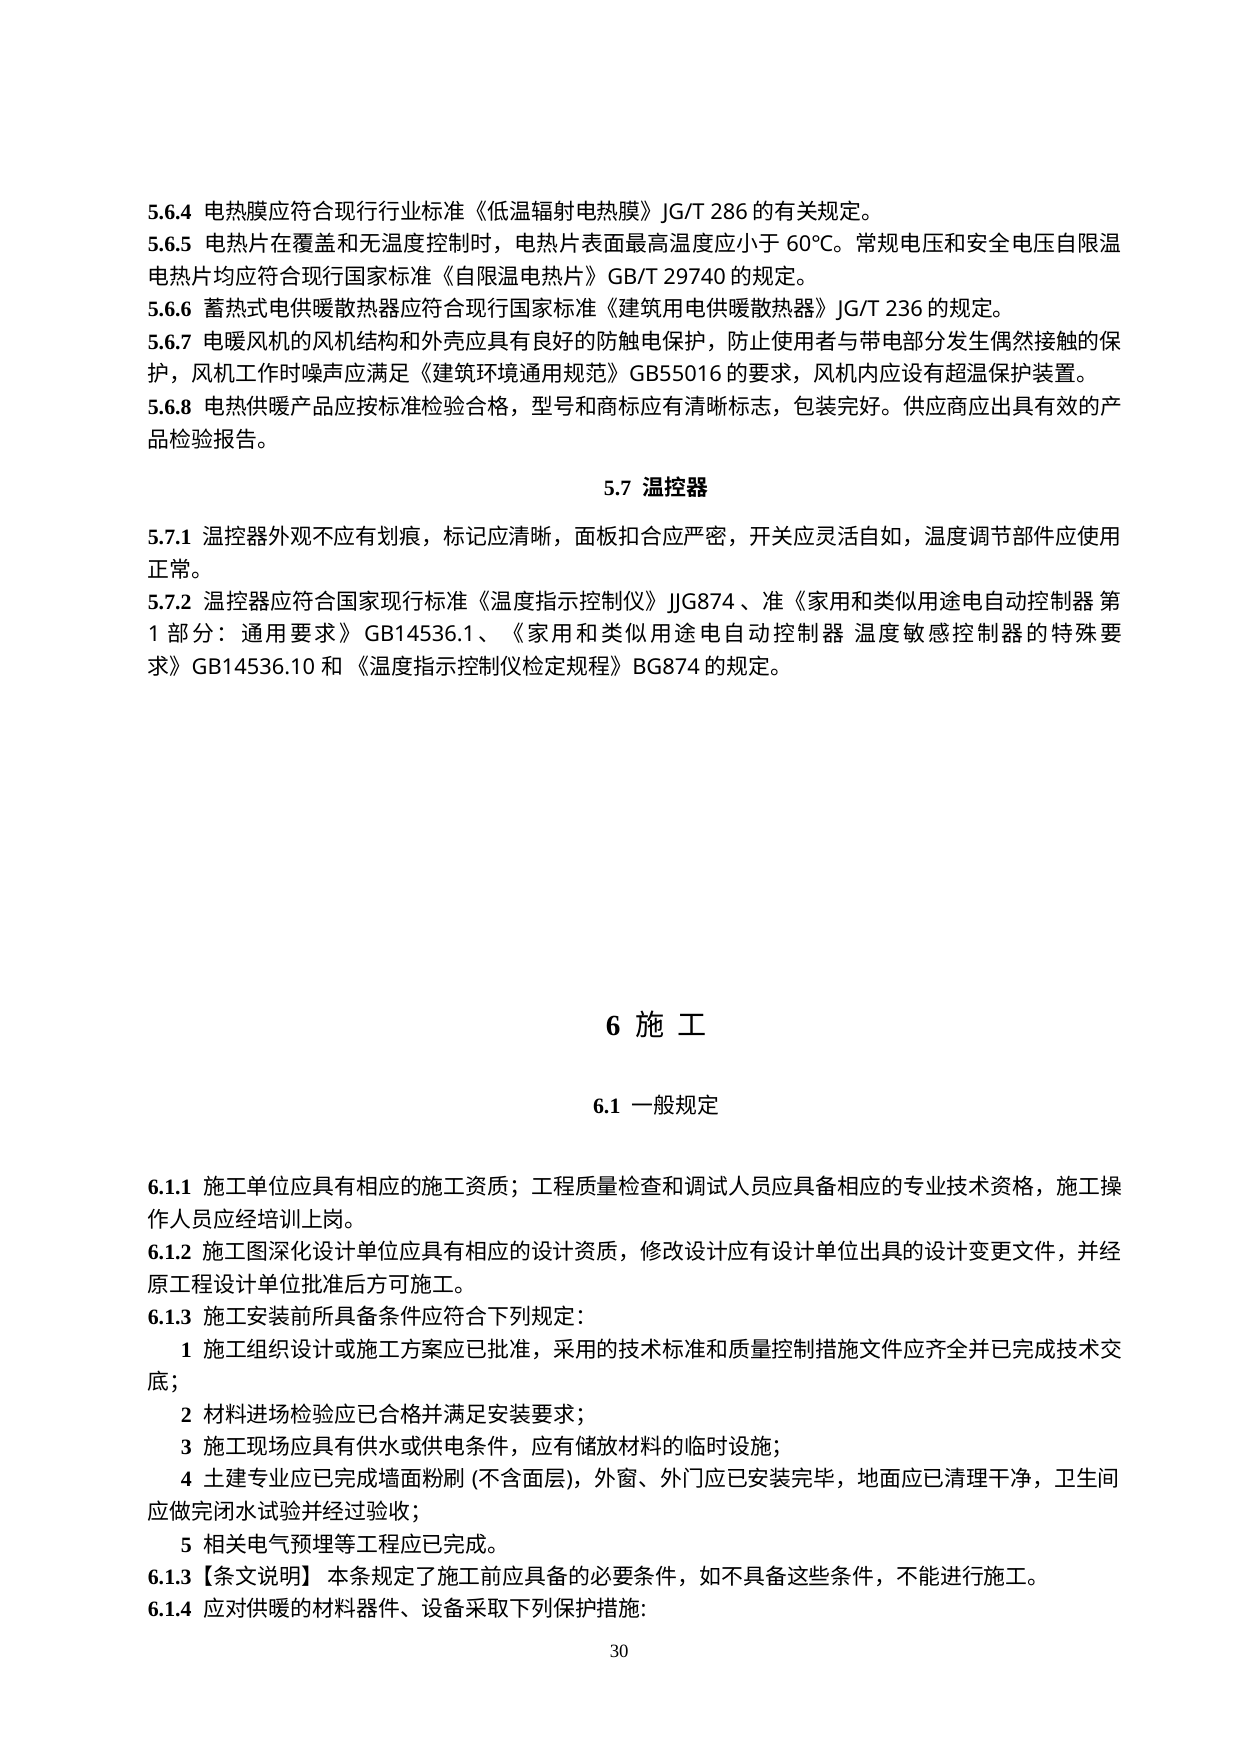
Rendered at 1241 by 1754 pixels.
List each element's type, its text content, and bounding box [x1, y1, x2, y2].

text 3 施工现场应具有供水或供电条件，应有储放材料的临时设施； [148, 1429, 1122, 1461]
text 5 相关电气预埋等工程应已完成。 [148, 1526, 1122, 1559]
text 5.7.2 温控器应符合国家现行标准《温度指示控制仪》JJG874 、准《家用和类似用途电自动控制器 第 1部分：通用要求》GB14536.1、《家用和类似用途电自动控制器 温度敏感控制器的特殊要求》GB14536.10 和 《温度指示控制仪检定规程》BG874的规定。 [148, 584, 1122, 681]
text 5.7.1 温控器外观不应有划痕，标记应清晰，面板扣合应严密，开关应灵活自如，温度调节部件应使用正常。 [148, 519, 1122, 584]
text 5.6.4 电热膜应符合现行行业标准《低温辐射电热膜》JG/T 286的有关规定。 [148, 194, 1122, 226]
text 6 施 工 [189, 990, 1122, 1055]
text 5.7 温控器 [189, 470, 1122, 502]
text 6.1.3 施工安装前所具备条件应符合下列规定： [148, 1299, 1122, 1331]
text 6.1.2 施工图深化设计单位应具有相应的设计资质，修改设计应有设计单位出具的设计变更文件，并经原工程设计单位批准后方可施工。 [148, 1234, 1122, 1299]
text 4 土建专业应已完成墙面粉刷 (不含面层)，外窗、外门应已安装完毕，地面应已清理干净，卫生间应做完闭水试验并经过验收； [148, 1461, 1122, 1526]
text 6.1.3【条文说明】 本条规定了施工前应具备的必要条件，如不具备这些条件，不能进行施工。 [148, 1559, 1122, 1591]
text 5.6.6 蓄热式电供暖散热器应符合现行国家标准《建筑用电供暖散热器》JG/T 236的规定。 [148, 291, 1122, 324]
text 6.1.4 应对供暖的材料器件、设备采取下列保护措施: [148, 1591, 1122, 1624]
text 5.6.7 电暖风机的风机结构和外壳应具有良好的防触电保护，防止使用者与带电部分发生偶然接触的保护，风机工作时噪声应满足《建筑环境通用规范》GB55016的要求，风机内应设有超温保护装置。 [148, 324, 1122, 389]
text 5.6.5 电热片在覆盖和无温度控制时，电热片表面最高温度应小于60℃。常规电压和安全电压自限温电热片均应符合现行国家标准《自限温电热片》GB/T 29740的规定。 [148, 226, 1122, 291]
text 6.1 一般规定 [189, 1087, 1122, 1120]
text 6.1.1 施工单位应具有相应的施工资质；工程质量检查和调试人员应具备相应的专业技术资格，施工操作人员应经培训上岗。 [148, 1169, 1122, 1234]
text 5.6.8 电热供暖产品应按标准检验合格，型号和商标应有清晰标志，包装完好。供应商应出具有效的产品检验报告。 [148, 389, 1122, 454]
text 2 材料进场检验应已合格并满足安装要求； [148, 1396, 1122, 1429]
text 1 施工组织设计或施工方案应已批准，采用的技术标准和质量控制措施文件应齐全并已完成技术交底； [148, 1331, 1122, 1396]
